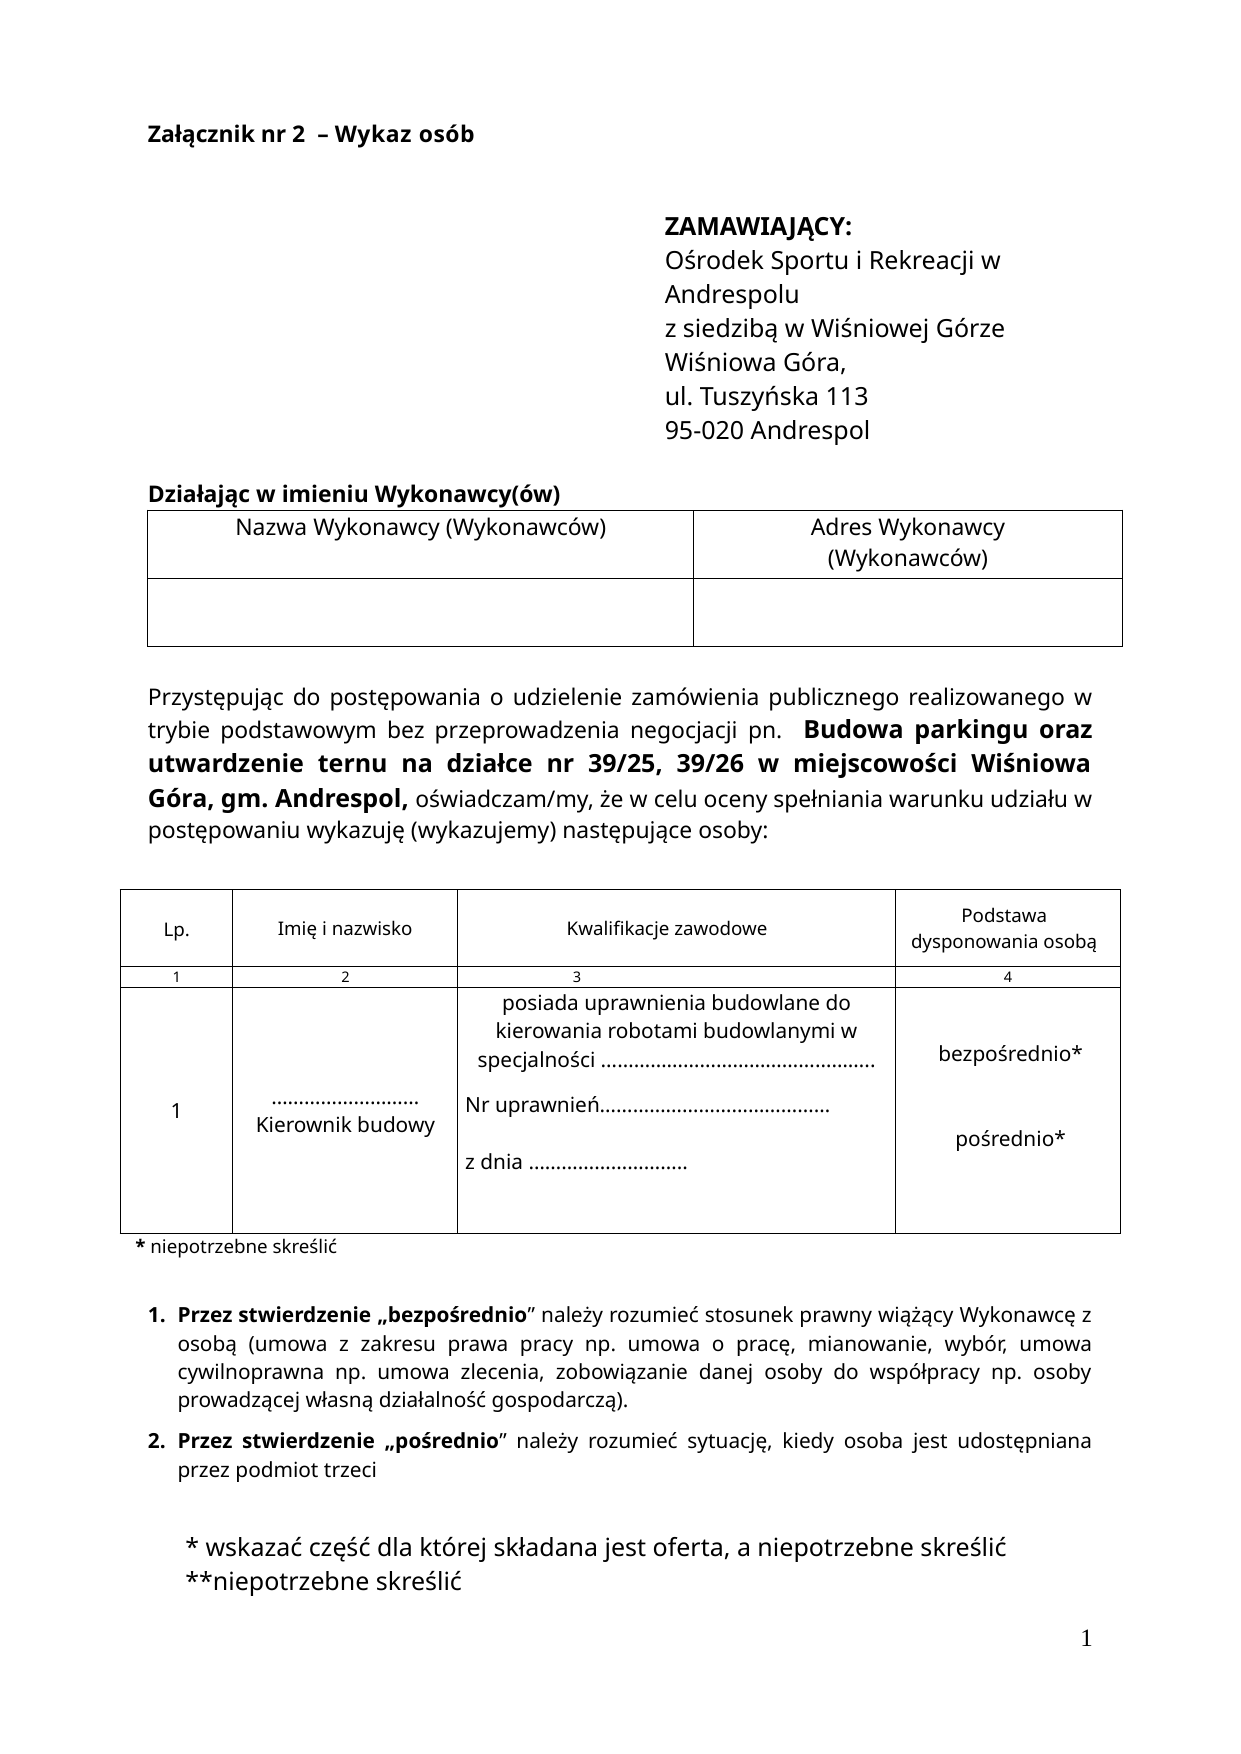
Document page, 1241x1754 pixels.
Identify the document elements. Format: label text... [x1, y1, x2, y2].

table_cell 4 [896, 967, 1120, 987]
text Załącznik nr 2 – Wykaz osób [148, 118, 1093, 149]
table_cell ……………………… Kierownik budowy [233, 988, 457, 1233]
text Przystępując do postępowania o udzielenie zamówienia publicznego realizowanego w trybie podstawowym bez przeprowadzenia negocjacji pn. Budowa parkingu oraz utwardzenie ternu na działce nr 39/25, 39/26 w miejscowości Wiśniowa Góra, gm. Andrespol, oświadczam/my, że w celu oceny spełniania warunku udziału w postępowaniu wykazuję (wykazujemy) następujące osoby: [148, 681, 1093, 846]
table_cell bezpośrednio* pośrednio* [896, 988, 1120, 1233]
table_header Nazwa Wykonawcy (Wykonawców) [148, 511, 693, 577]
table_cell posiada uprawnienia budowlane do kierowania robotami budowlanymi w specjalności ………………………………………….. Nr uprawnień…………………………………… z dnia ……………………….. [458, 988, 895, 1233]
table_header Lp. [121, 890, 232, 966]
table_cell 1 [121, 988, 232, 1233]
text ul. Tuszyńska 113 [664, 379, 1093, 413]
text Ośrodek Sportu i Rekreacji w Andrespolu [664, 243, 1093, 311]
table_cell [694, 579, 1122, 646]
table_header Podstawa dysponowania osobą [896, 890, 1120, 966]
text Działając w imieniu Wykonawcy(ów) [148, 478, 1093, 509]
list Przez stwierdzenie „bezpośrednio” należy rozumieć stosunek prawny wiążący Wykonawcę z osobą (umowa z zakresu prawa pracy np. umowa o pracę, mianowanie, wybór, umowa cywilnoprawna np. umowa zlecenia, zobowiązanie danej osoby do współpracy np. osoby prowadzącej własną działalność gospodarczą). [148, 1300, 1093, 1414]
text 95-020 Andrespol [664, 413, 1093, 447]
text * niepotrzebne skreślić [135, 1234, 1107, 1259]
text ZAMAWIAJĄCY: [664, 209, 1093, 243]
table_header Kwalifikacje zawodowe [458, 890, 895, 966]
text z siedzibą w Wiśniowej Górze [664, 311, 1093, 345]
table_cell 1 [121, 967, 232, 987]
table_cell 3 [458, 967, 895, 987]
table_cell [148, 579, 693, 646]
table_cell 2 [233, 967, 457, 987]
table_header Adres Wykonawcy (Wykonawców) [694, 511, 1122, 577]
text Wiśniowa Góra, [664, 345, 1093, 379]
text **niepotrzebne skreślić [185, 1564, 1093, 1598]
text * wskazać część dla której składana jest oferta, a niepotrzebne skreślić [185, 1530, 1093, 1564]
table_header Imię i nazwisko [233, 890, 457, 966]
list Przez stwierdzenie „pośrednio” należy rozumieć sytuację, kiedy osoba jest udostępniana przez podmiot trzeci [148, 1426, 1093, 1483]
